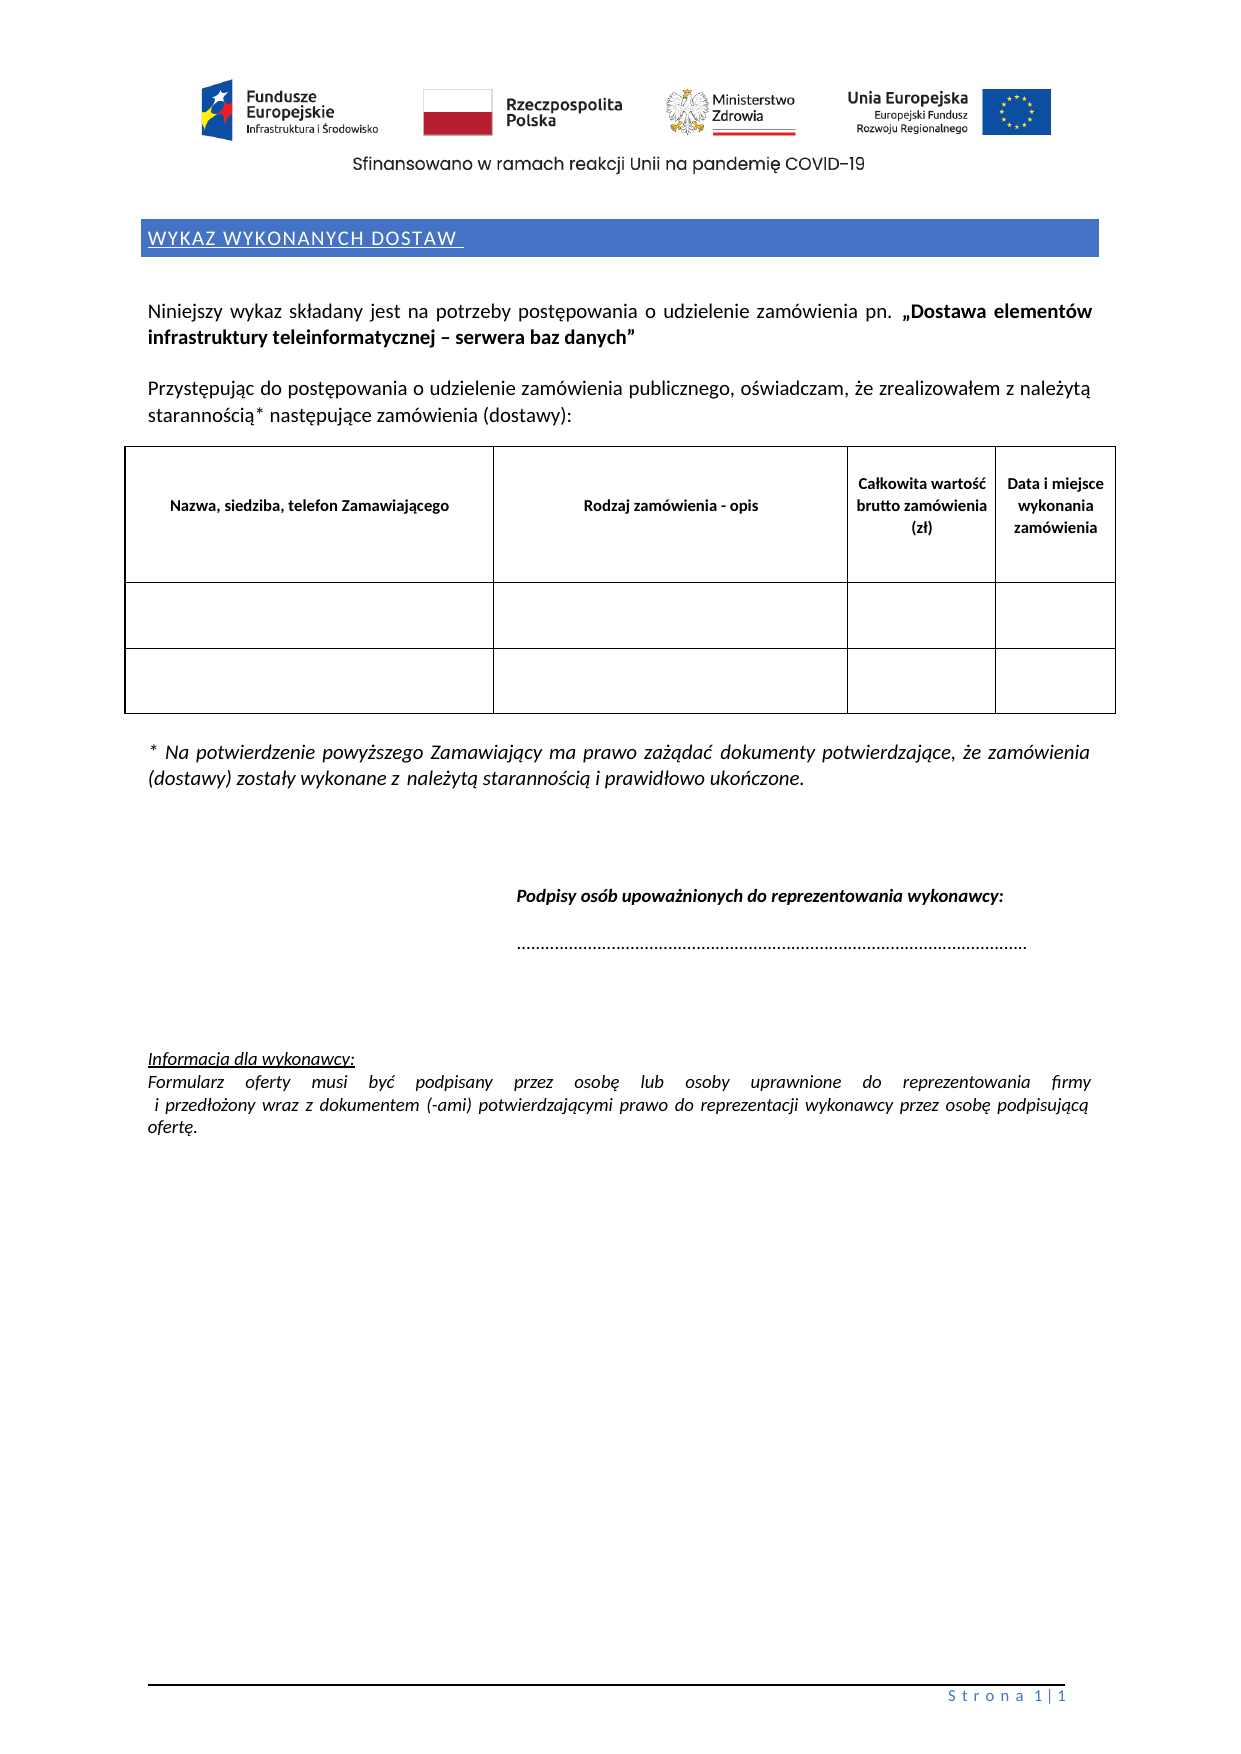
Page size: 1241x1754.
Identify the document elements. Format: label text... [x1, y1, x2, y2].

text Podpisy osób upoważnionych do reprezentowania wykonawcy: [516, 884, 1092, 907]
table_cell [848, 649, 995, 713]
table_header Data i miejsce wykonania zamówienia [996, 447, 1115, 582]
text Niniejszy wykaz składany jest na potrzeby postępowania o udzielenie zamówienia pn. „Dostawa elementów infrastruktury teleinformatycznej – serwera baz danych” [148, 298, 1092, 349]
table_cell [848, 583, 995, 648]
table_header Całkowita wartość brutto zamówienia (zł) [848, 447, 995, 582]
table_cell [126, 649, 493, 713]
text Przystępując do postępowania o udzielenie zamówienia publicznego, oświadczam, że zrealizowałem z należytą starannością* następujące zamówienia (dostawy): [148, 375, 1092, 428]
text Informacja dla wykonawcy: [148, 1047, 1092, 1070]
text WYKAZ wykonanych dostaw [148, 225, 1092, 250]
text ............................................................................................................ [516, 931, 1092, 954]
text * Na potwierdzenie powyższego Zamawiający ma prawo zażądać dokumenty potwierdzające, że zamówienia (dostawy) zostały wykonane z należytą starannością i prawidłowo ukończone. [148, 739, 1092, 790]
table_cell [494, 649, 847, 713]
table_cell [494, 583, 847, 648]
picture [147, 71, 1093, 183]
table_header Rodzaj zamówienia - opis [494, 447, 847, 582]
table_cell [996, 583, 1115, 648]
table_header Nazwa, siedziba, telefon Zamawiającego [126, 447, 493, 582]
text Formularz oferty musi być podpisany przez osobę lub osoby uprawnione do reprezentowania firmy i przedłożony wraz z dokumentem (-ami) potwierdzającymi prawo do reprezentacji wykonawcy przez osobę podpisującą ofertę. [148, 1070, 1092, 1138]
table_cell [996, 649, 1115, 713]
table_cell [126, 583, 493, 648]
